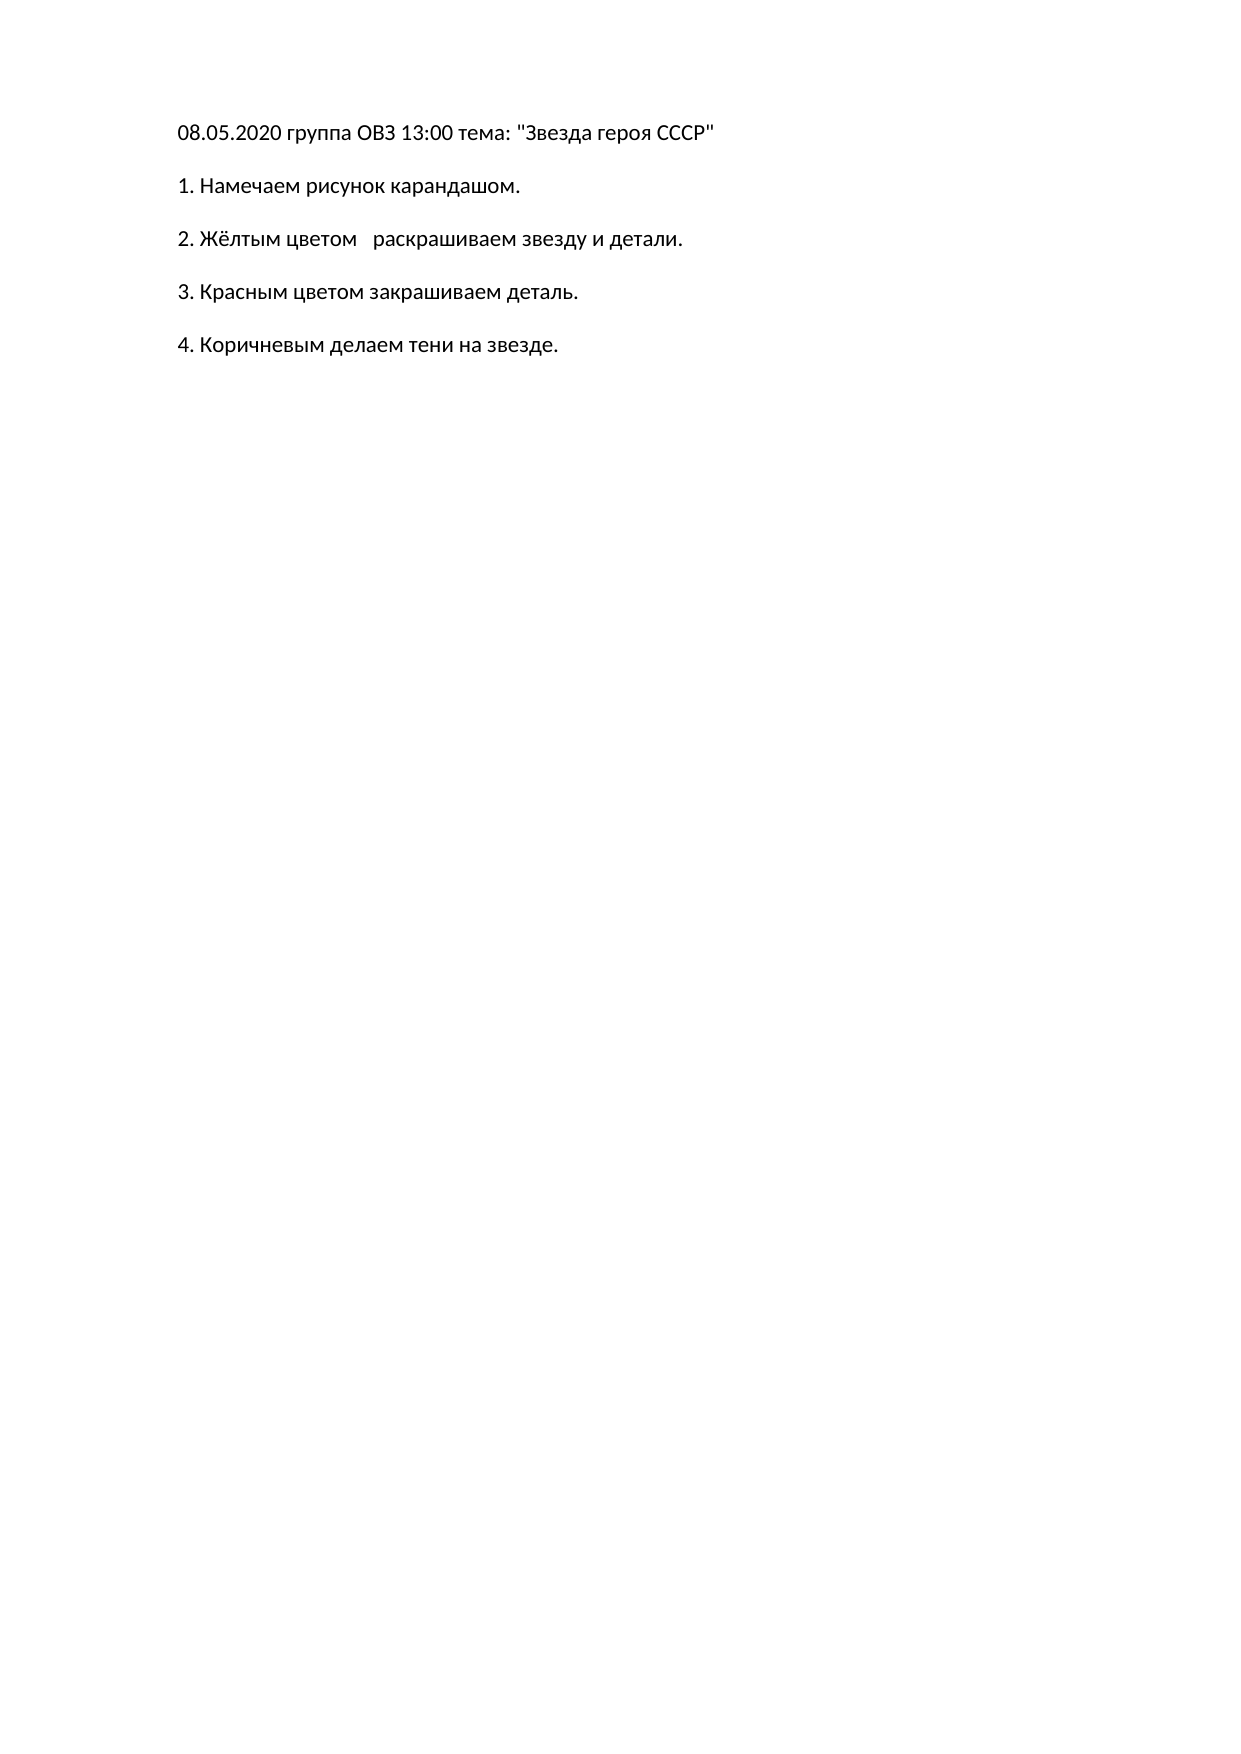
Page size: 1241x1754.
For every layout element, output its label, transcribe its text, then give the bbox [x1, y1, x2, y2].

text 1. Намечаем рисунок карандашом. [177, 171, 1152, 199]
text 3. Красным цветом закрашиваем деталь. [177, 277, 1152, 305]
text 08.05.2020 группа ОВЗ 13:00 тема: "Звезда героя СССР" [177, 118, 1152, 146]
text 4. Коричневым делаем тени на звезде. [177, 330, 1152, 358]
text 2. Жёлтым цветом раскрашиваем звезду и детали. [177, 224, 1152, 252]
